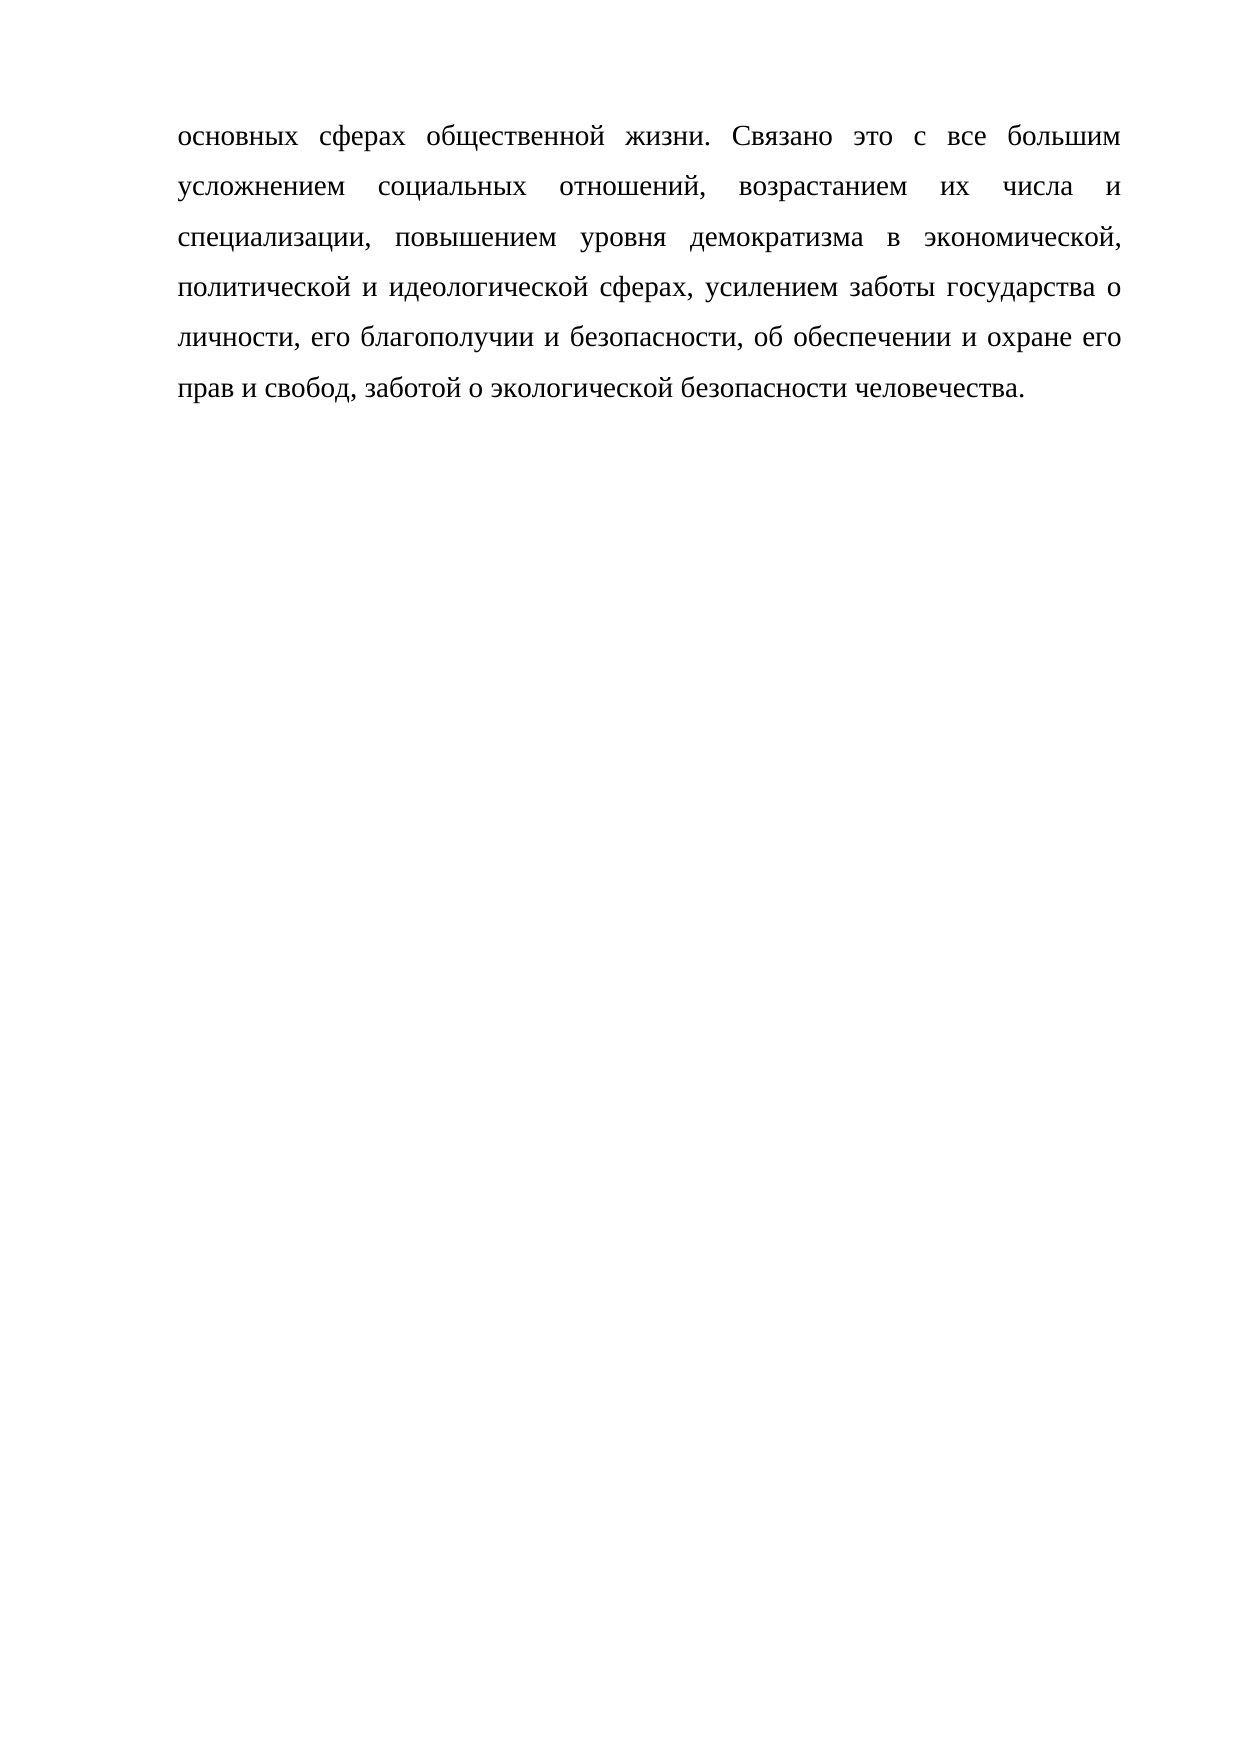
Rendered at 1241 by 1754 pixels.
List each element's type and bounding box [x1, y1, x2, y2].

text [177, 118, 1122, 403]
